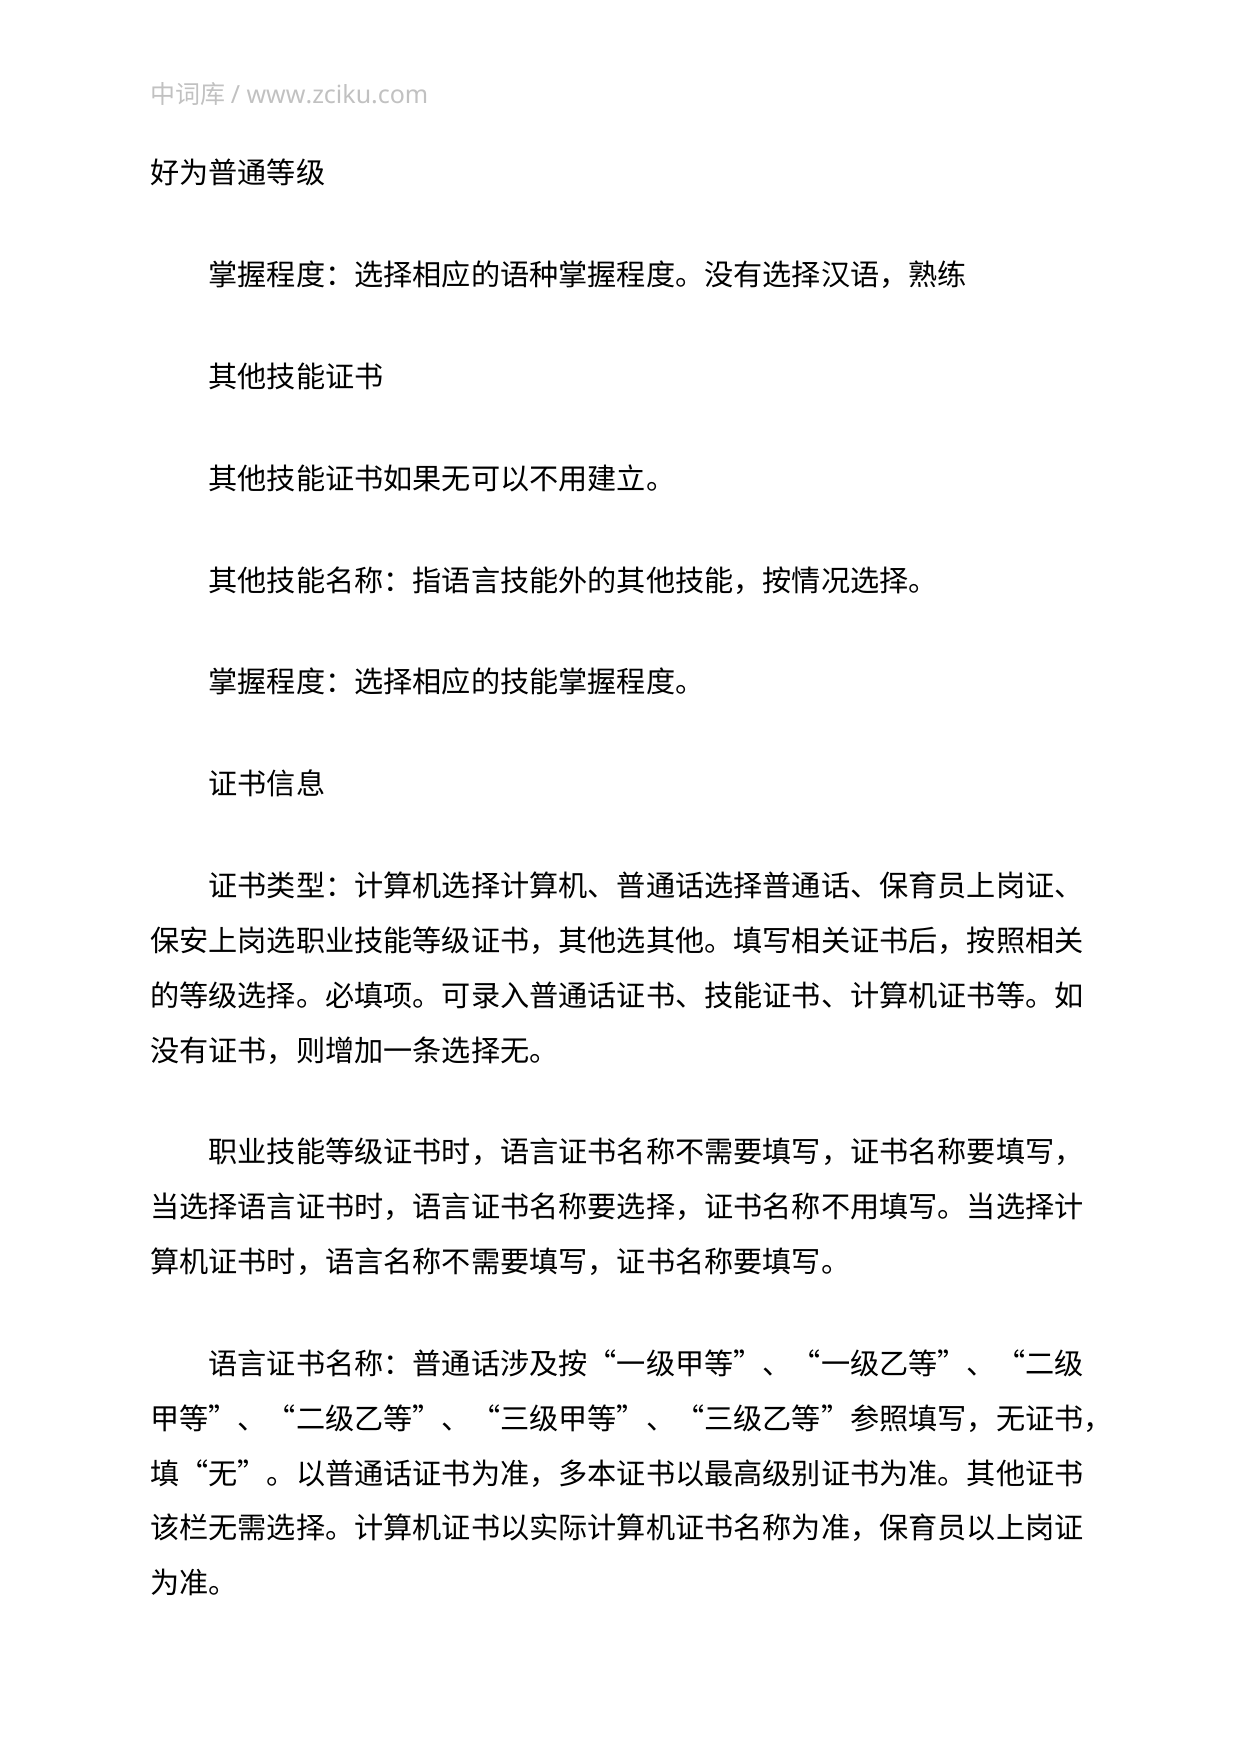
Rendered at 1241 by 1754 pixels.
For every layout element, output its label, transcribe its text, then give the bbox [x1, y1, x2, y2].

text 其他技能名称：指语言技能外的其他技能，按情况选择。 [150, 557, 1090, 599]
text 掌握程度：选择相应的语种掌握程度。没有选择汉语，熟练 [150, 252, 1090, 294]
text 其他技能证书 [150, 353, 1090, 396]
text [150, 150, 1090, 192]
text 证书信息 [150, 761, 1090, 803]
text 其他技能证书如果无可以不用建立。 [150, 455, 1090, 498]
text 职业技能等级证书时，语言证书名称不需要填写，证书名称要填写，当选择语言证书时，语言证书名称要选择，证书名称不用填写。当选择计算机证书时，语言名称不需要填写，证书名称要填写。 [150, 1129, 1090, 1281]
text 掌握程度：选择相应的技能掌握程度。 [150, 659, 1090, 701]
text 语言证书名称：普通话涉及按“一级甲等”、“一级乙等”、“二级甲等”、“二级乙等”、“三级甲等”、“三级乙等”参照填写，无证书，填“无”。以普通话证书为准，多本证书以最高级别证书为准。其他证书该栏无需选择。计算机证书以实际计算机证书名称为准，保育员以上岗证为准。 [150, 1340, 1090, 1602]
text 证书类型：计算机选择计算机、普通话选择普通话、保育员上岗证、保安上岗选职业技能等级证书，其他选其他。填写相关证书后，按照相关的等级选择。必填项。可录入普通话证书、技能证书、计算机证书等。如没有证书，则增加一条选择无。 [150, 862, 1090, 1069]
